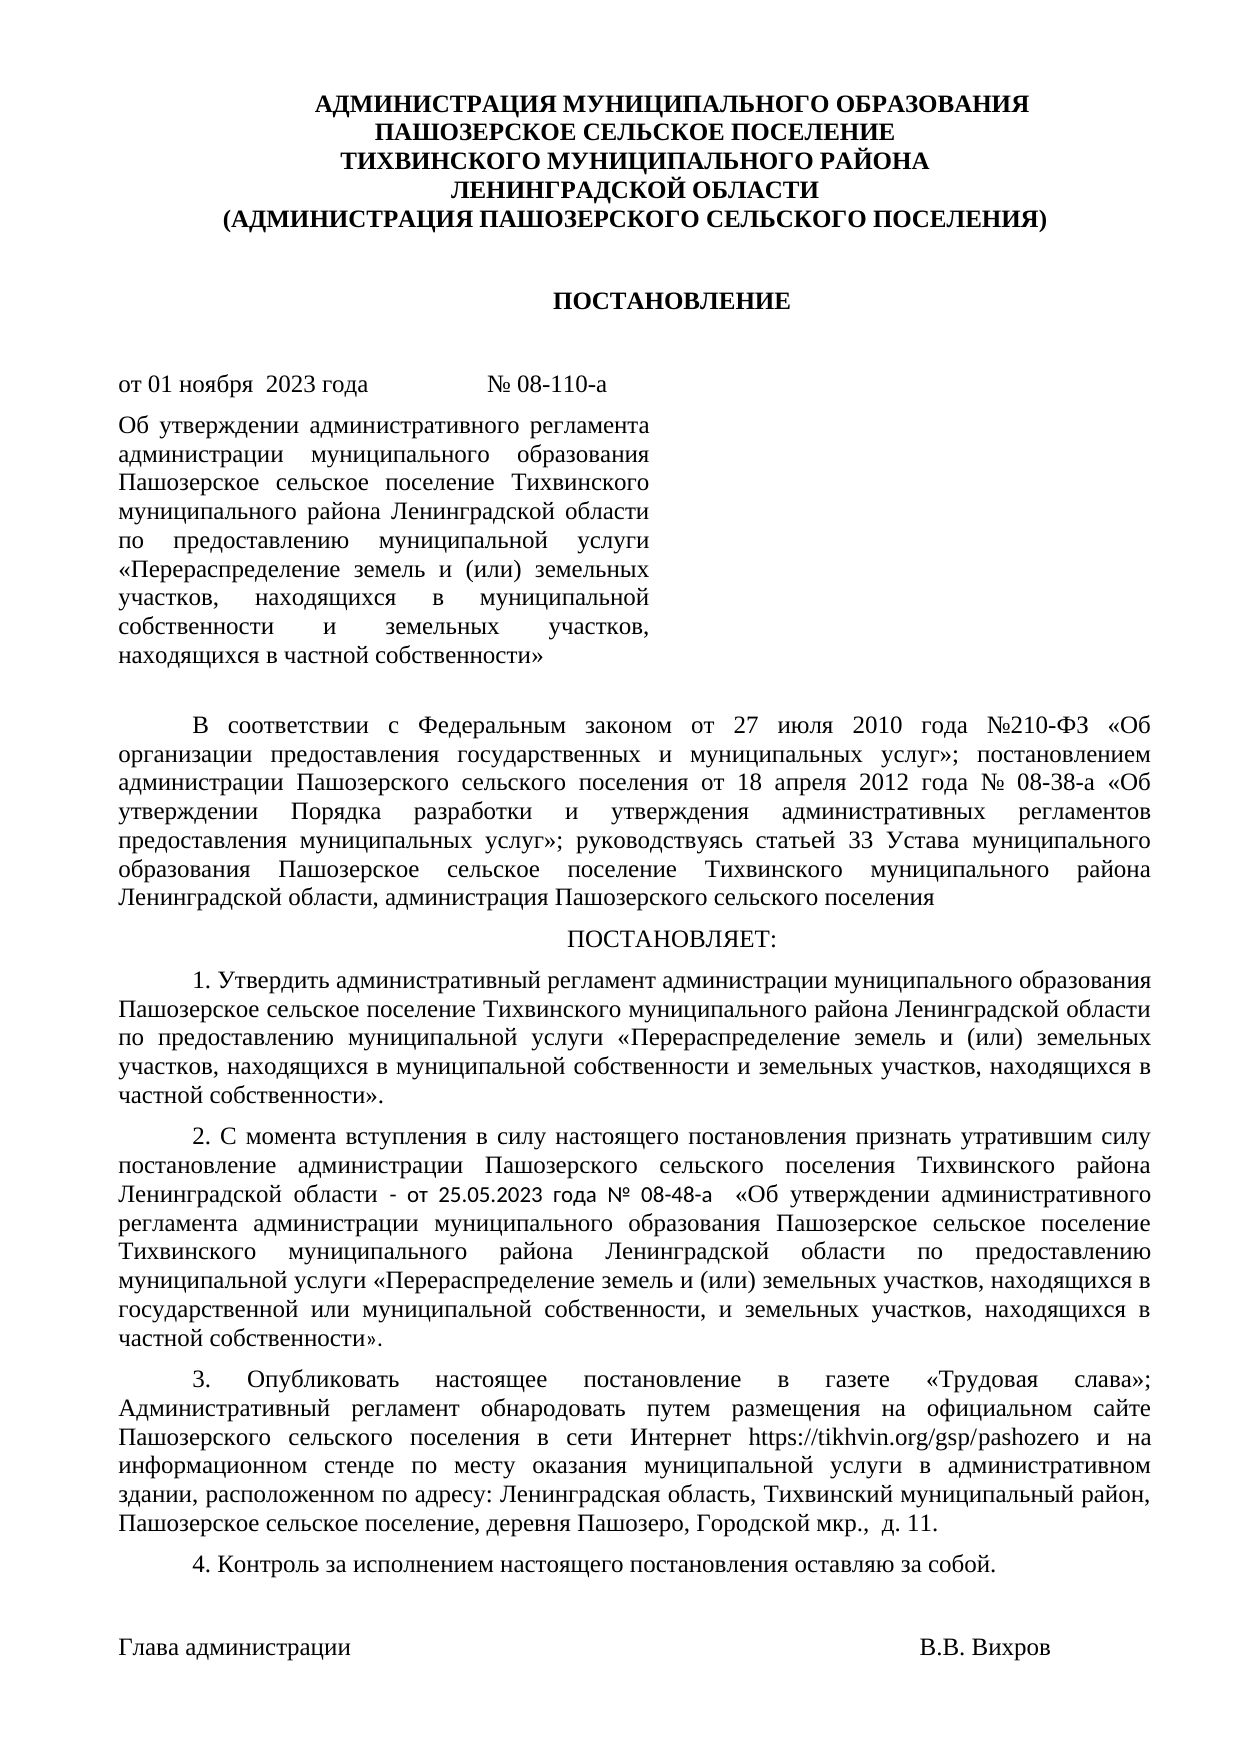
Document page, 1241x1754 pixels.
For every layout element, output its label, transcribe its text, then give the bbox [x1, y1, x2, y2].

text В соответствии с Федеральным законом от 27 июля 2010 года №210-ФЗ «Об организации предоставления государственных и муниципальных услуг»; постановлением администрации Пашозерского сельского поселения от 18 апреля 2012 года № 08-38-а «Об утверждении Порядка разработки и утверждения административных регламентов предоставления муниципальных услуг»; руководствуясь статьей 33 Устава муниципального образования Пашозерское сельское поселение Тихвинского муниципального района Ленинградской области, администрация Пашозерского сельского поселения [118, 710, 1152, 911]
text Об утверждении административного регламента администрации муниципального образования Пашозерское сельское поселение Тихвинского муниципального района Ленинградской области по предоставлению муниципальной услуги «Перераспределение земель и (или) земельных участков, находящихся в муниципальной собственности и земельных участков, находящихся в частной собственности» [118, 410, 650, 669]
text 3. Опубликовать настоящее постановление в газете «Трудовая слава»; Административный регламент обнародовать путем размещения на официальном сайте Пашозерского сельского поселения в сети Интернет https://tikhvin.org/gsp/pashozero и на информационном стенде по месту оказания муниципальной услуги в административном здании, расположенном по адресу: Ленинградская область, Тихвинский муниципальный район, Пашозерское сельское поселение, деревня Пашозеро, Городской мкр., д. 11. [118, 1364, 1152, 1537]
text АДМИНИСТРАЦИЯ МУНИЦИПАЛЬНОГО ОБРАЗОВАНИЯ ПАШОЗЕРСКОЕ СЕЛЬСКОЕ ПОСЕЛЕНИЕ ТИХВИНСКОГО МУНИЦИПАЛЬНОГО РАЙОНА ЛЕНИНГРАДСКОЙ ОБЛАСТИ (АДМИНИСТРАЦИЯ ПАШОЗЕРСКОГО СЕЛЬСКОГО ПОСЕЛЕНИЯ) [118, 89, 1152, 232]
text 2. С момента вступления в силу настоящего постановления признать утратившим силу постановление администрации Пашозерского сельского поселения Тихвинского района Ленинградской области - от 25.05.2023 года № 08-48-а «Об утверждении административного регламента администрации муниципального образования Пашозерское сельское поселение Тихвинского муниципального района Ленинградской области по предоставлению муниципальной услуги «Перераспределение земель и (или) земельных участков, находящихся в государственной или муниципальной собственности, и земельных участков, находящихся в частной собственности». [118, 1121, 1152, 1352]
text 4. Контроль за исполнением настоящего постановления оставляю за собой. [118, 1549, 1152, 1578]
text от 01 ноября 2023 года № 08-110-а [118, 369, 1152, 397]
text ПОСТАНОВЛЯЕТ: [118, 924, 1152, 952]
text 1. Утвердить административный регламент администрации муниципального образования Пашозерское сельское поселение Тихвинского муниципального района Ленинградской области по предоставлению муниципальной услуги «Перераспределение земель и (или) земельных участков, находящихся в муниципальной собственности и земельных участков, находящихся в частной собственности». [118, 965, 1152, 1109]
text ПОСТАНОВЛЕНИЕ [118, 286, 1152, 315]
text Глава администрации В.В. Вихров [118, 1632, 1152, 1661]
